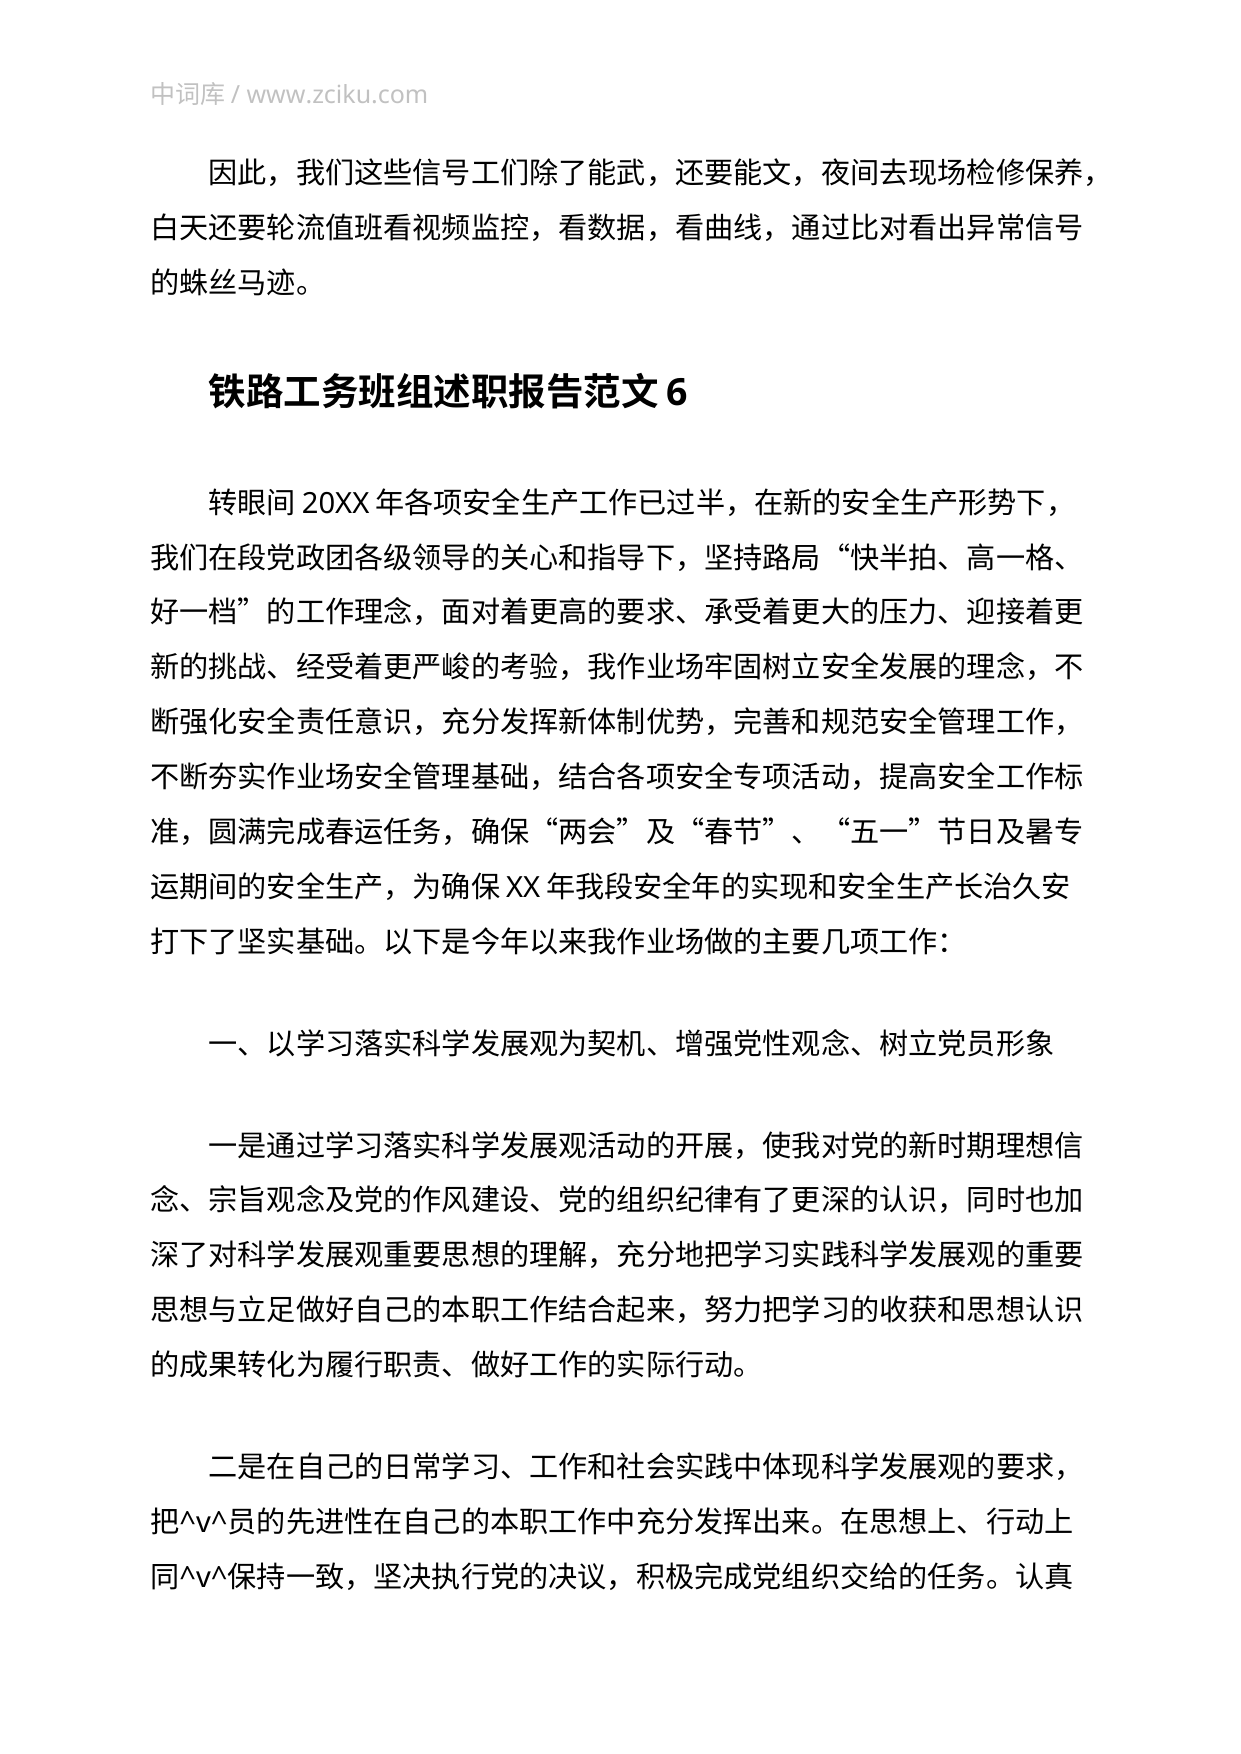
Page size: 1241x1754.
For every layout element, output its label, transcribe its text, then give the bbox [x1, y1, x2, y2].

text 因此，我们这些信号工们除了能武，还要能文，夜间去现场检修保养，白天还要轮流值班看视频监控，看数据，看曲线，通过比对看出异常信号的蛛丝马迹。 [150, 150, 1090, 302]
text 铁路工务班组述职报告范文6 [150, 362, 1090, 416]
text 一是通过学习落实科学发展观活动的开展，使我对党的新时期理想信念、宗旨观念及党的作风建设、党的组织纪律有了更深的认识，同时也加深了对科学发展观重要思想的理解，充分地把学习实践科学发展观的重要思想与立足做好自己的本职工作结合起来，努力把学习的收获和思想认识的成果转化为履行职责、做好工作的实际行动。 [150, 1122, 1090, 1384]
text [150, 1443, 1090, 1596]
text 转眼间20XX年各项安全生产工作已过半，在新的安全生产形势下，我们在段党政团各级领导的关心和指导下，坚持路局“快半拍、高一格、好一档”的工作理念，面对着更高的要求、承受着更大的压力、迎接着更新的挑战、经受着更严峻的考验，我作业场牢固树立安全发展的理念，不断强化安全责任意识，充分发挥新体制优势，完善和规范安全管理工作，不断夯实作业场安全管理基础，结合各项安全专项活动，提高安全工作标准，圆满完成春运任务，确保“两会”及“春节”、“五一”节日及暑专运期间的安全生产，为确保XX年我段安全年的实现和安全生产长治久安打下了坚实基础。以下是今年以来我作业场做的主要几项工作： [150, 479, 1090, 961]
text 一、以学习落实科学发展观为契机、增强党性观念、树立党员形象 [150, 1020, 1090, 1063]
